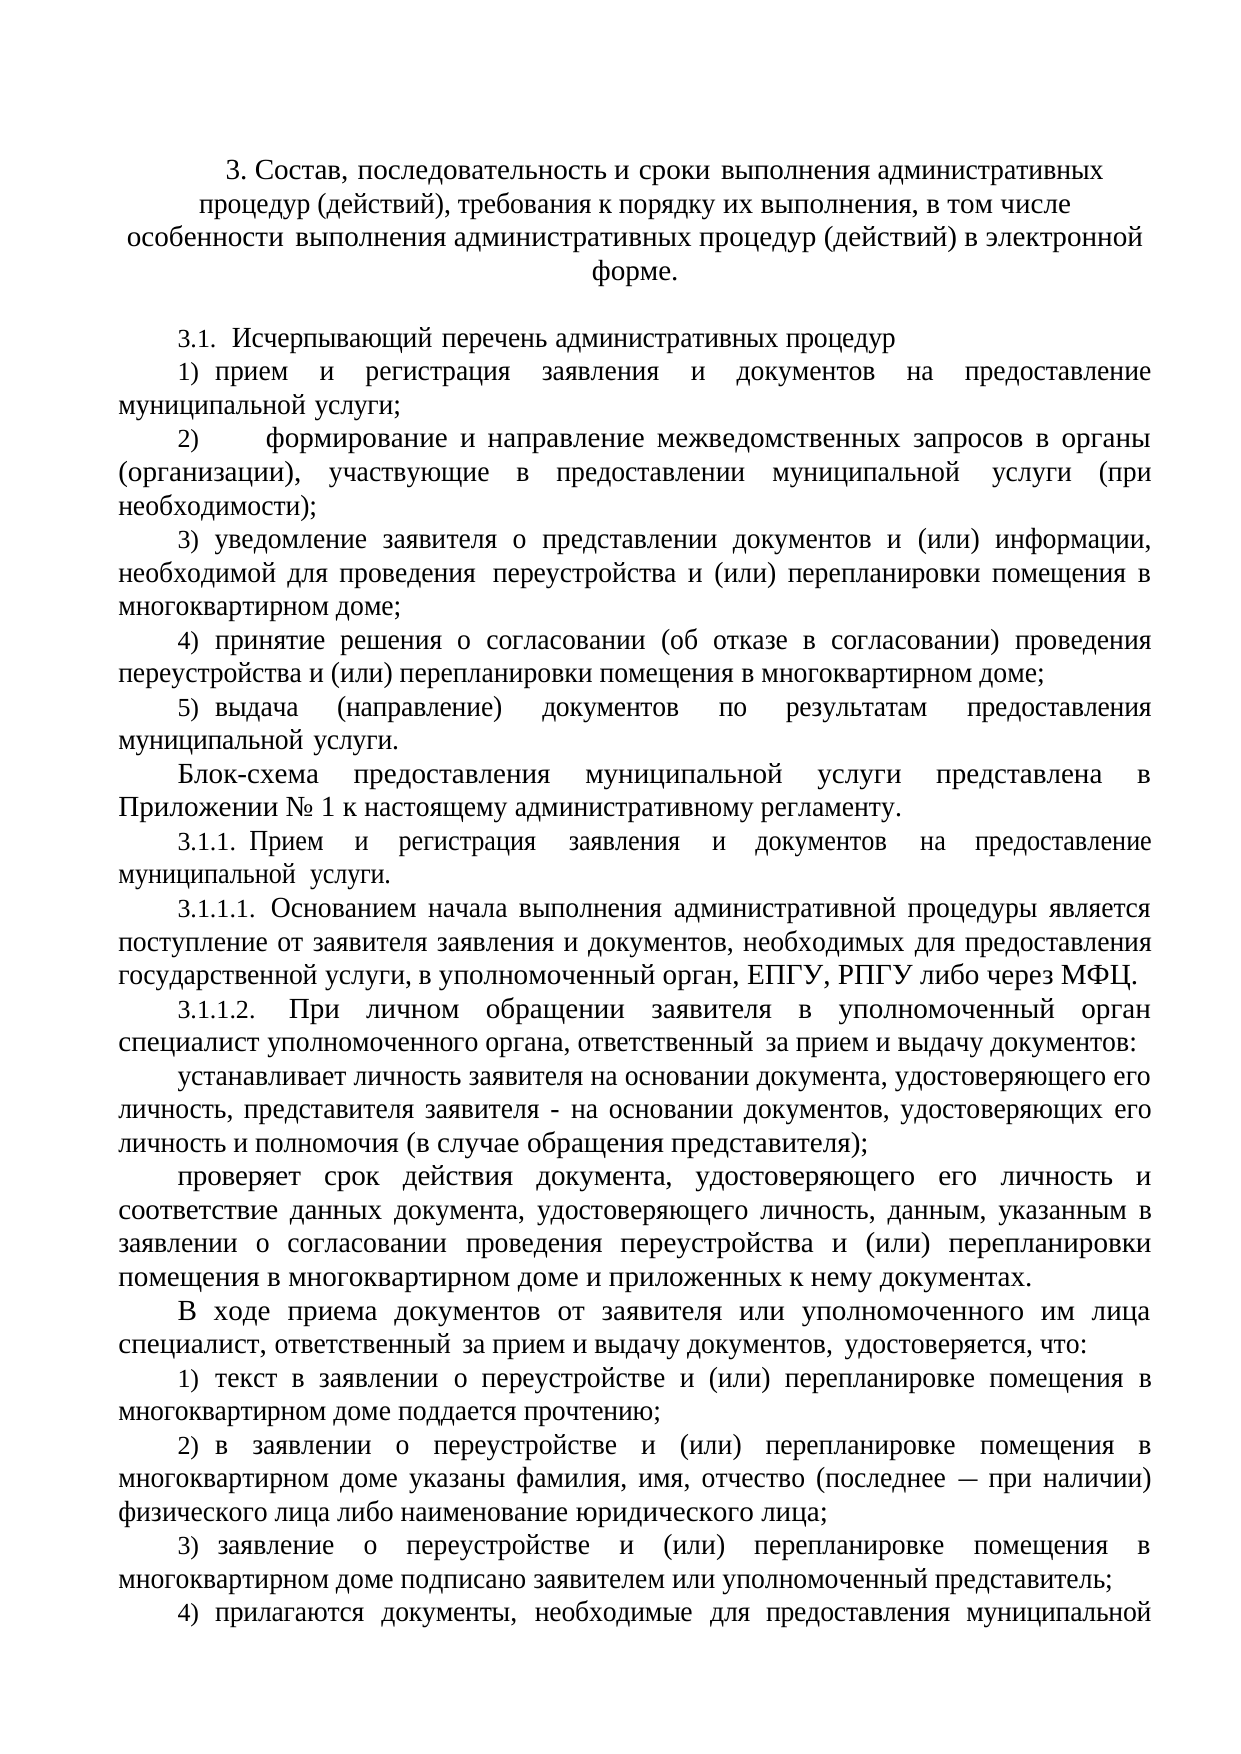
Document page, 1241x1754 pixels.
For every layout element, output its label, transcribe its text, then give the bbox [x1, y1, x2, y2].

list Исчерпывающий перечень административных процедур [118, 320, 1152, 353]
list прием и регистрация заявления и документов на предоставление муниципальной услуги; [118, 353, 1152, 421]
text проверяет срок действия документа, удостоверяющего его личность и соответствие данных документа, удостоверяющего личность, данным, указанным в заявлении о согласовании проведения переустройства и (или) перепланировки помещения в многоквартирном доме и приложенных к нему документах. [118, 1158, 1152, 1293]
list При личном обращении заявителя в уполномоченный орган специалист уполномоченного органа, ответственный за прием и выдачу документов: [118, 991, 1152, 1058]
list уведомление заявителя о представлении документов и (или) информации, необходимой для проведения переустройства и (или) перепланировки помещения в многоквартирном доме; [118, 521, 1152, 622]
text устанавливает личность заявителя на основании документа, удостоверяющего его личность, представителя заявителя - на основании документов, удостоверяющих его личность и полномочия (в случае обращения представителя); [118, 1058, 1152, 1158]
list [118, 1594, 1152, 1628]
list в заявлении о переустройстве и (или) перепланировке помещения в многоквартирном доме указаны фамилия, имя, отчество (последнее — при наличии) физического лица либо наименование юридического лица; [118, 1427, 1152, 1527]
list выдача (направление) документов по результатам предоставления муниципальной услуги. [118, 689, 1152, 756]
list заявление о переустройстве и (или) перепланировке помещения в многоквартирном доме подписано заявителем или уполномоченный представитель; [118, 1527, 1152, 1594]
list Основанием начала выполнения административной процедуры является поступление от заявителя заявления и документов, необходимых для предоставления государственной услуги, в уполномоченный орган, ЕПГУ, РПГУ либо через МФЦ. [118, 890, 1152, 991]
list текст в заявлении о переустройстве и (или) перепланировке помещения в многоквартирном доме поддается прочтению; [118, 1360, 1152, 1427]
text Блок-схема предоставления муниципальной услуги представлена в Приложении № 1 к настоящему административному регламенту. [118, 756, 1152, 823]
text 3. Состав, последовательность и сроки выполнения административных процедур (действий), требования к порядку их выполнения, в том числе особенности выполнения административных процедур (действий) в электронной форме. [118, 152, 1152, 286]
list принятие решения о согласовании (об отказе в согласовании) проведения переустройства и (или) перепланировки помещения в многоквартирном доме; [118, 622, 1152, 689]
text В ходе приема документов от заявителя или уполномоченного им лица специалист, ответственный за прием и выдачу документов, удостоверяется, что: [118, 1293, 1152, 1360]
list Прием и регистрация заявления и документов на предоставление муниципальной услуги. [118, 823, 1152, 890]
list формирование и направление межведомственных запросов в органы (организации), участвующие в предоставлении муниципальной услуги (при необходимости); [118, 421, 1152, 521]
